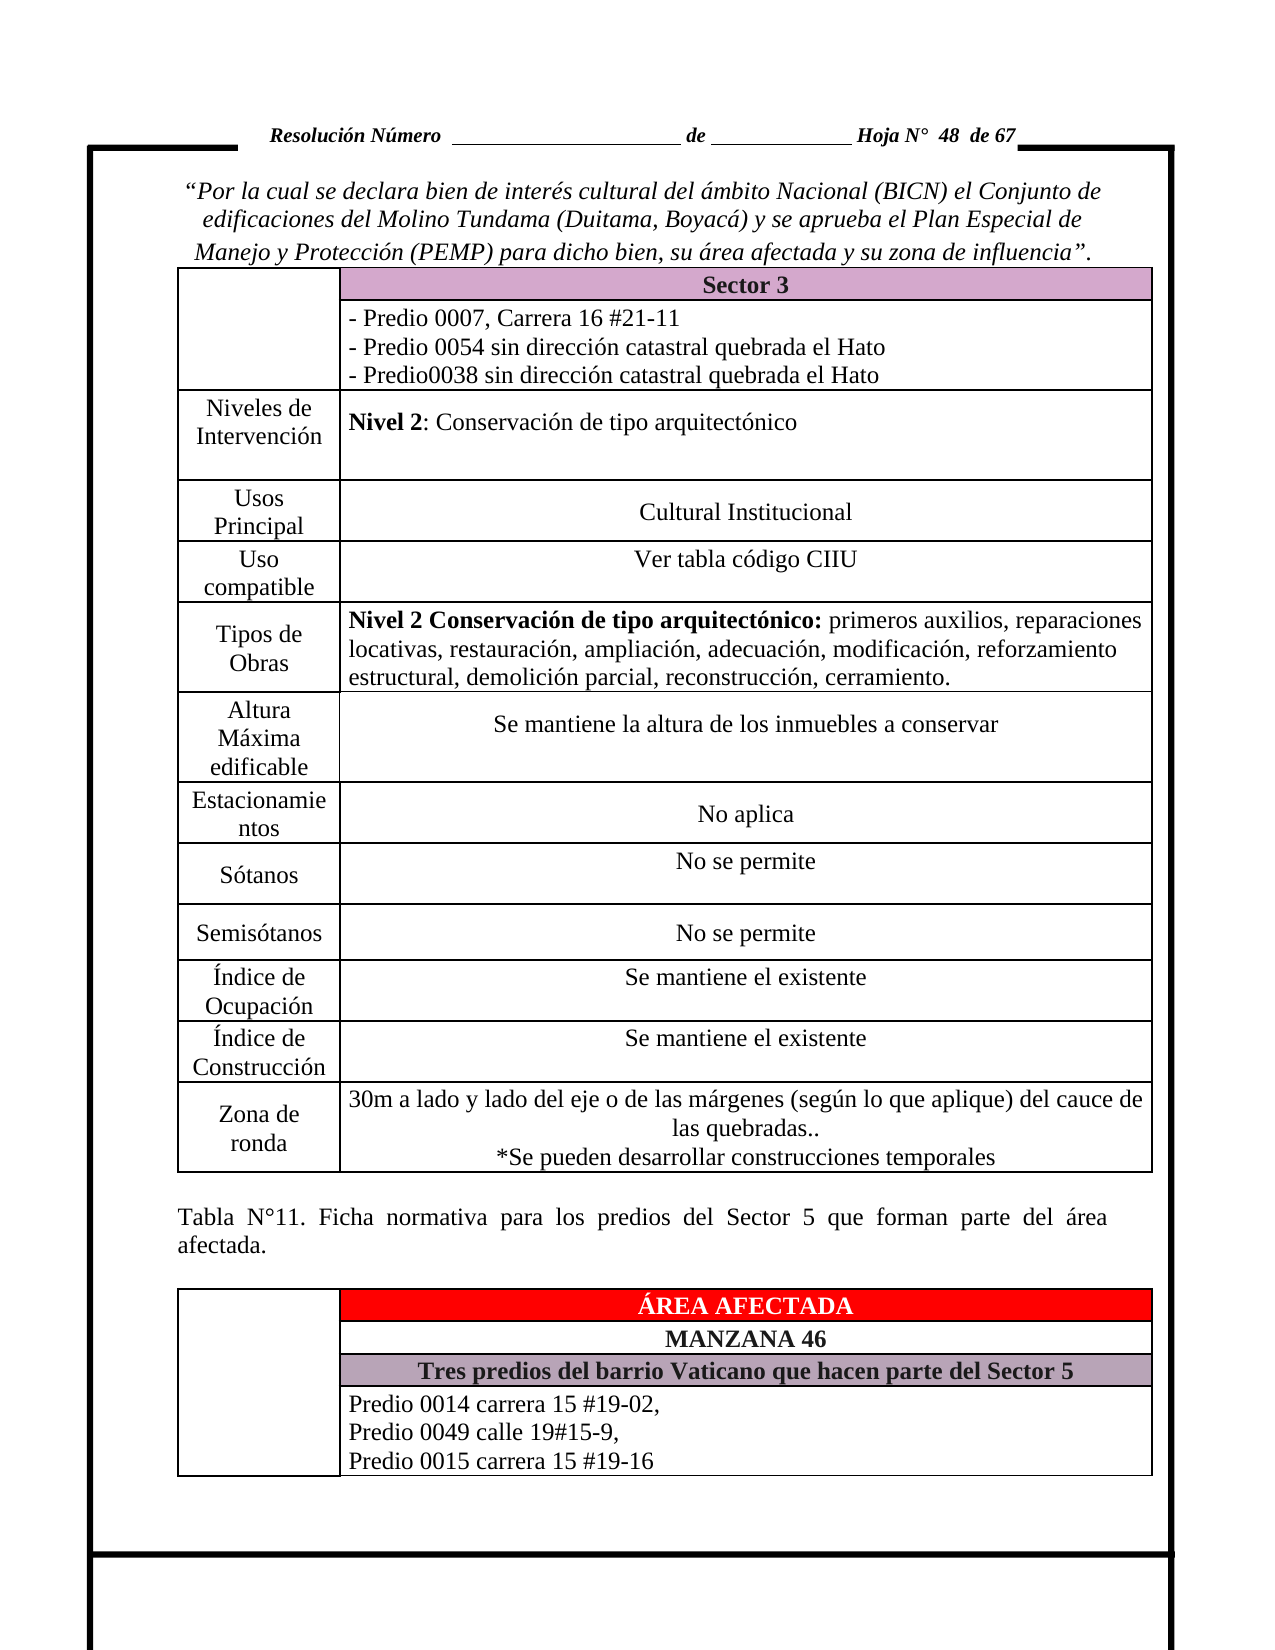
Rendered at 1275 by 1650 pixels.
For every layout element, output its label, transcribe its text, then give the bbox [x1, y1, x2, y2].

table_cell No se permite [341, 844, 1151, 903]
table_cell Nivel 2: Conservación de tipo arquitectónico [341, 391, 1151, 479]
table_cell Tres predios del barrio Vaticano que hacen parte del Sector 5 [341, 1355, 1151, 1385]
table_cell MANZANA 46 [341, 1322, 1151, 1353]
table_cell Ver tabla código CIIU [341, 542, 1151, 601]
table_header [179, 1290, 339, 1475]
table_header ÁREA AFECTADA [341, 1290, 1151, 1320]
table_cell Niveles de Intervención [179, 391, 339, 479]
table_cell Tipos de Obras [179, 603, 339, 691]
table_cell Semisótanos [179, 905, 339, 958]
table_cell - Predio 0007, Carrera 16 #21-11 - Predio 0054 sin dirección catastral quebrada el Hato - Predio0038 sin dirección catastral quebrada el Hato [341, 301, 1151, 389]
table_cell Uso compatible [179, 542, 339, 601]
table_cell Usos Principal [179, 481, 339, 540]
table_cell Se mantiene el existente [341, 961, 1151, 1020]
text Tabla N°11. Ficha normativa para los predios del Sector 5 que forman parte del área afectada. [177, 1202, 1109, 1259]
table_cell Cultural Institucional [341, 481, 1151, 540]
table_cell Índice de Ocupación [179, 961, 339, 1020]
table_cell No aplica [341, 783, 1151, 842]
table_cell Zona de ronda [179, 1083, 339, 1171]
table_cell Sótanos [179, 844, 339, 903]
table_cell Estacionamientos [179, 783, 339, 842]
table_cell Índice de Construcción [179, 1022, 339, 1081]
table_cell Se mantiene el existente [341, 1022, 1151, 1081]
table_cell Nivel 2 Conservación de tipo arquitectónico: primeros auxilios, reparaciones locativas, restauración, ampliación, adecuación, modificación, reforzamiento estructural, demolición parcial, reconstrucción, cerramiento. [341, 603, 1151, 691]
table_cell Sector 3 [341, 268, 1151, 299]
table_cell 30m a lado y lado del eje o de las márgenes (según lo que aplique) del cauce de las quebradas.. *Se pueden desarrollar construcciones temporales [341, 1083, 1151, 1171]
table_cell Altura Máxima edificable [179, 693, 339, 781]
table_cell No se permite [341, 905, 1151, 958]
table_cell Se mantiene la altura de los inmuebles a conservar [340, 692, 1151, 781]
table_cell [341, 1387, 1151, 1475]
